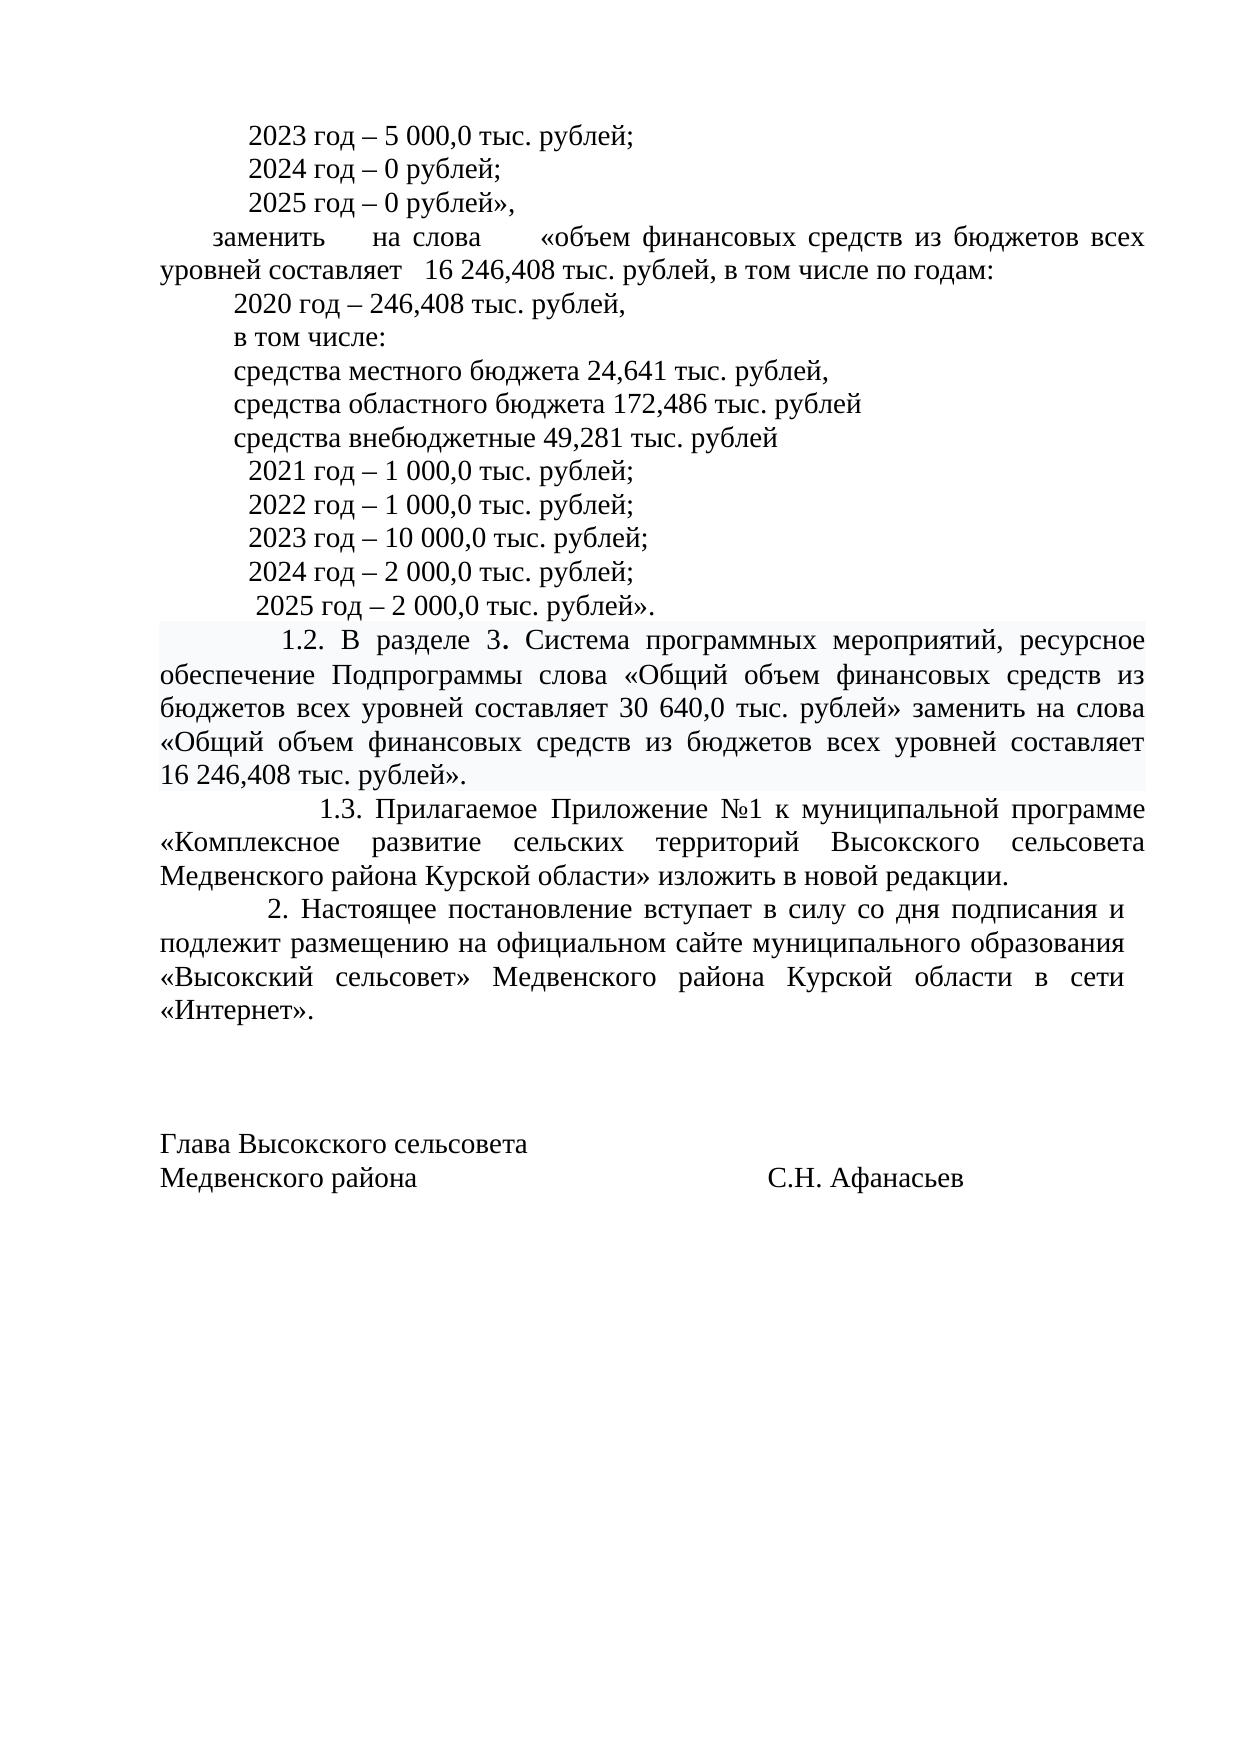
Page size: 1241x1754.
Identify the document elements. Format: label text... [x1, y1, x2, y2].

text средства внебюджетные 49,281 тыс. рублей [159, 420, 1146, 453]
text 1.2. В разделе 3. Система программных мероприятий, ресурсное обеспечение Подпрограммы слова «Общий объем финансовых средств из бюджетов всех уровней составляет 30 640,0 тыс. рублей» заменить на слова «Общий объем финансовых средств из бюджетов всех уровней составляет 16 246,408 тыс. рублей». [159, 621, 1146, 791]
text 2. Настоящее постановление вступает в силу со дня подписания и подлежит размещению на официальном сайте муниципального образования «Высокский сельсовет» Медвенского района Курской области в сети «Интернет». [159, 892, 1126, 1026]
text 2020 год – 246,408 тыс. рублей, [159, 286, 1146, 319]
text 2025 год – 0 рублей», [159, 185, 1146, 219]
text 2021 год – 1 000,0 тыс. рублей; [159, 453, 1146, 487]
text 2022 год – 1 000,0 тыс. рублей; [159, 487, 1146, 521]
text 2023 год – 5 000,0 тыс. рублей; [159, 118, 1146, 152]
text заменить на слова «объем финансовых средств из бюджетов всех уровней составляет 16 246,408 тыс. рублей, в том числе по годам: [159, 219, 1146, 286]
text средства областного бюджета 172,486 тыс. рублей [159, 386, 1146, 420]
text Глава Высокского сельсовета [159, 1126, 1146, 1160]
text 2025 год – 2 000,0 тыс. рублей». [159, 588, 1146, 621]
text 2024 год – 0 рублей; [159, 152, 1146, 185]
text средства местного бюджета 24,641 тыс. рублей, [159, 353, 1146, 386]
text 2023 год – 10 000,0 тыс. рублей; [159, 521, 1146, 554]
text в том числе: [159, 319, 1146, 353]
text 1.3. Прилагаемое Приложение №1 к муниципальной программе «Комплексное развитие сельских территорий Высокского сельсовета Медвенского района Курской области» изложить в новой редакции. [159, 791, 1146, 892]
text 2024 год – 2 000,0 тыс. рублей; [159, 554, 1146, 588]
text Медвенского района С.Н. Афанасьев [159, 1160, 1126, 1193]
